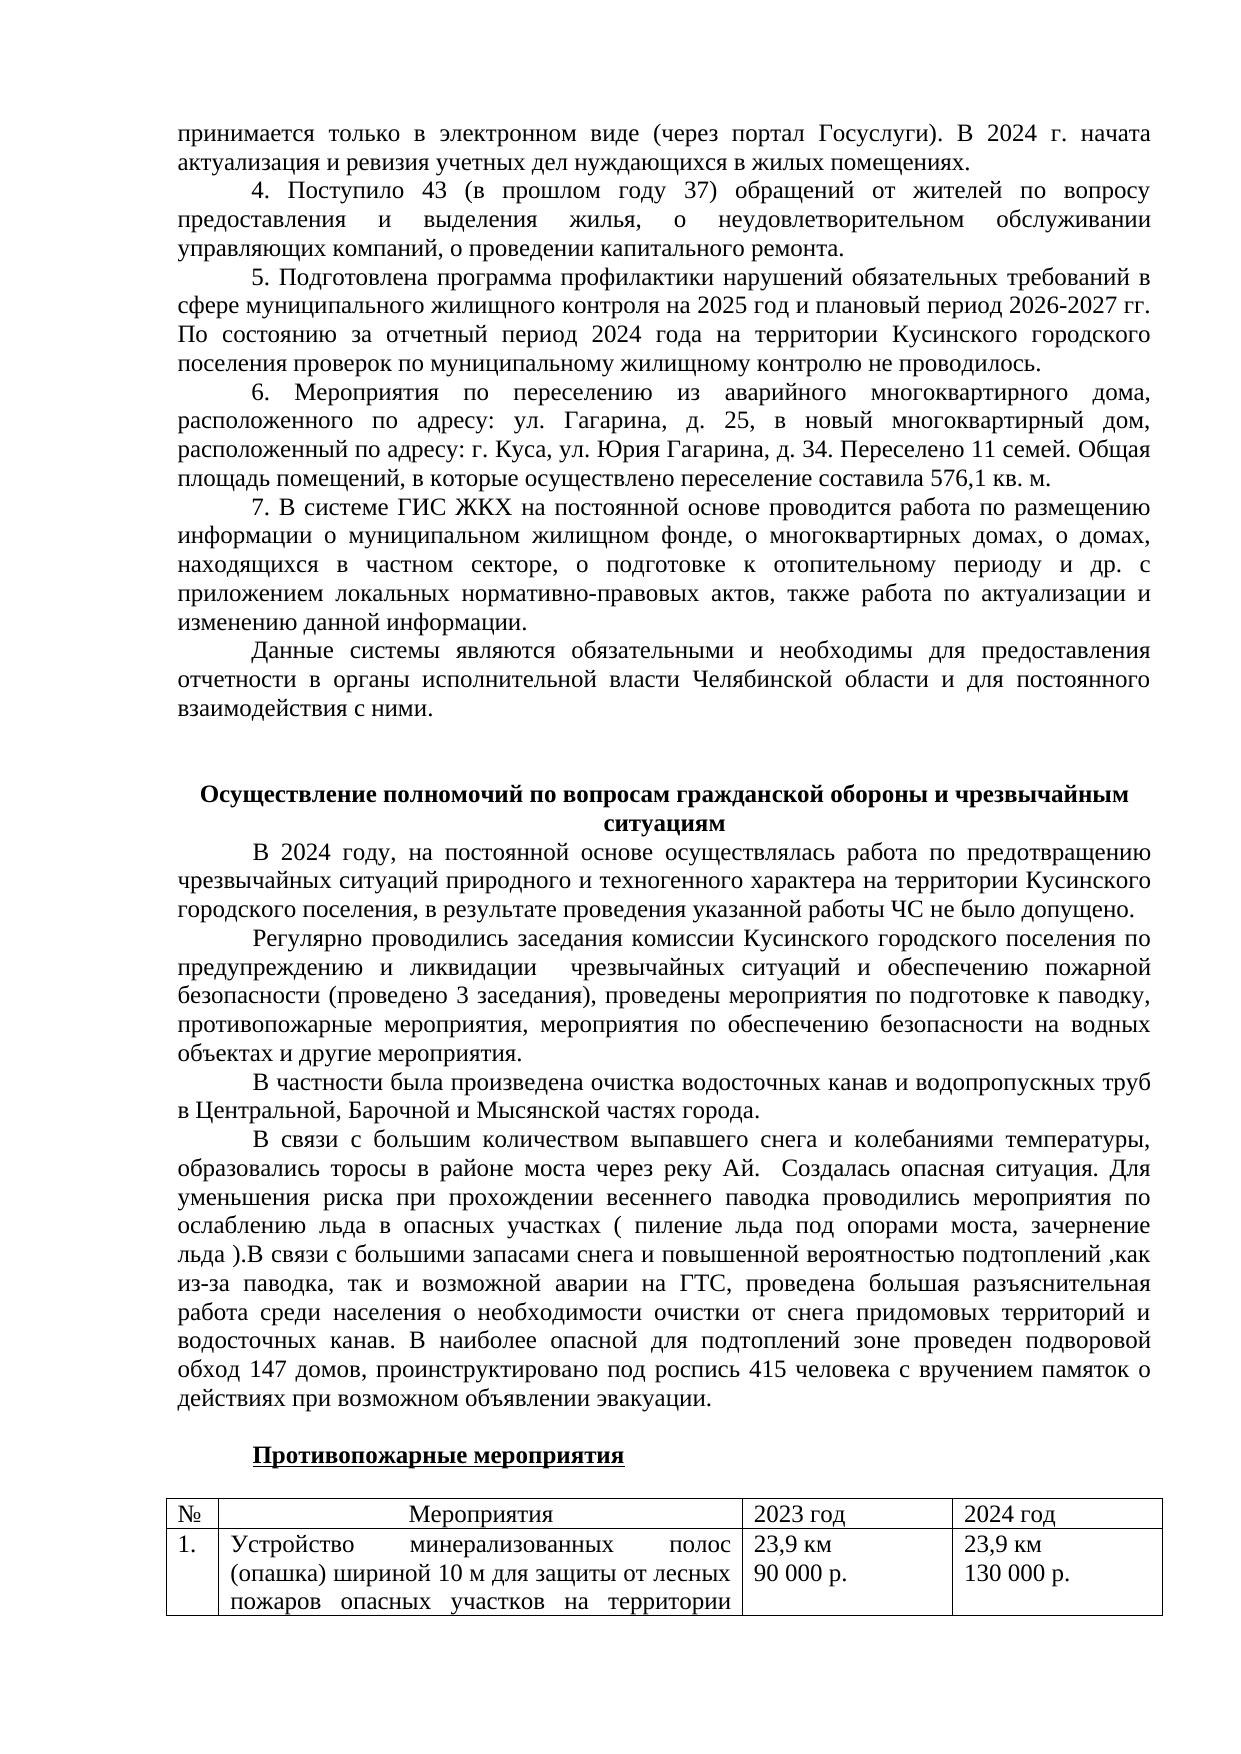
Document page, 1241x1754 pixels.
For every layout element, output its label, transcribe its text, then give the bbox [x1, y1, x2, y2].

table_cell 23,9 км 130 000 р. [953, 1529, 1162, 1615]
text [177, 118, 1152, 176]
table_cell 23,9 км 90 000 р. [743, 1529, 952, 1615]
text Осуществление полномочий по вопросам гражданской обороны и чрезвычайным ситуациям [177, 779, 1152, 837]
text 5. Подготовлена программа профилактики нарушений обязательных требований в сфере муниципального жилищного контроля на 2025 год и плановый период 2026-2027 гг. По состоянию за отчетный период 2024 года на территории Кусинского городского поселения проверок по муниципальному жилищному контролю не проводилось. [177, 262, 1152, 377]
table_header № [167, 1499, 218, 1528]
table_header Мероприятия [219, 1499, 742, 1528]
text 4. Поступило 43 (в прошлом году 37) обращений от жителей по вопросу предоставления и выделения жилья, о неудовлетворительном обслуживании управляющих компаний, о проведении капитального ремонта. [177, 176, 1152, 262]
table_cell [219, 1529, 742, 1615]
text Противопожарные мероприятия [177, 1441, 1152, 1469]
table_header 2024 год [953, 1499, 1162, 1528]
text В частности была произведена очистка водосточных канав и водопропускных труб в Центральной, Барочной и Мысянской частях города. [177, 1067, 1152, 1124]
text В 2024 году, на постоянной основе осуществлялась работа по предотвращению чрезвычайных ситуаций природного и техногенного характера на территории Кусинского городского поселения, в результате проведения указанной работы ЧС не было допущено. [177, 837, 1152, 923]
text 6. Мероприятия по переселению из аварийного многоквартирного дома, расположенного по адресу: ул. Гагарина, д. 25, в новый многоквартирный дом, расположенный по адресу: г. Куса, ул. Юрия Гагарина, д. 34. Переселено 11 семей. Общая площадь помещений, в которые осуществлено переселение составила 576,1 кв. м. [177, 377, 1152, 492]
text Регулярно проводились заседания комиссии Кусинского городского поселения по предупреждению и ликвидации чрезвычайных ситуаций и обеспечению пожарной безопасности (проведено 3 заседания), проведены мероприятия по подготовке к паводку, противопожарные мероприятия, мероприятия по обеспечению безопасности на водных объектах и другие мероприятия. [177, 923, 1152, 1067]
text 7. В системе ГИС ЖКХ на постоянной основе проводится работа по размещению информации о муниципальном жилищном фонде, о многоквартирных домах, о домах, находящихся в частном секторе, о подготовке к отопительному периоду и др. с приложением локальных нормативно-правовых актов, также работа по актуализации и изменению данной информации. [177, 492, 1152, 636]
text В связи с большим количеством выпавшего снега и колебаниями температуры, образовались торосы в районе моста через реку Ай. Создалась опасная ситуация. Для уменьшения риска при прохождении весеннего паводка проводились мероприятия по ослаблению льда в опасных участках ( пиление льда под опорами моста, зачернение льда ).В связи с большими запасами снега и повышенной вероятностью подтоплений ,как из-за паводка, так и возможной аварии на ГТС, проведена большая разъяснительная работа среди населения о необходимости очистки от снега придомовых территорий и водосточных канав. В наиболее опасной для подтоплений зоне проведен подворовой обход 147 домов, проинструктировано под роспись 415 человека с вручением памяток о действиях при возможном объявлении эвакуации. [177, 1124, 1152, 1412]
text Данные системы являются обязательными и необходимы для предоставления отчетности в органы исполнительной власти Челябинской области и для постоянного взаимодействия с ними. [177, 636, 1152, 722]
table_header 2023 год [743, 1499, 952, 1528]
table_cell 1. [167, 1529, 218, 1615]
